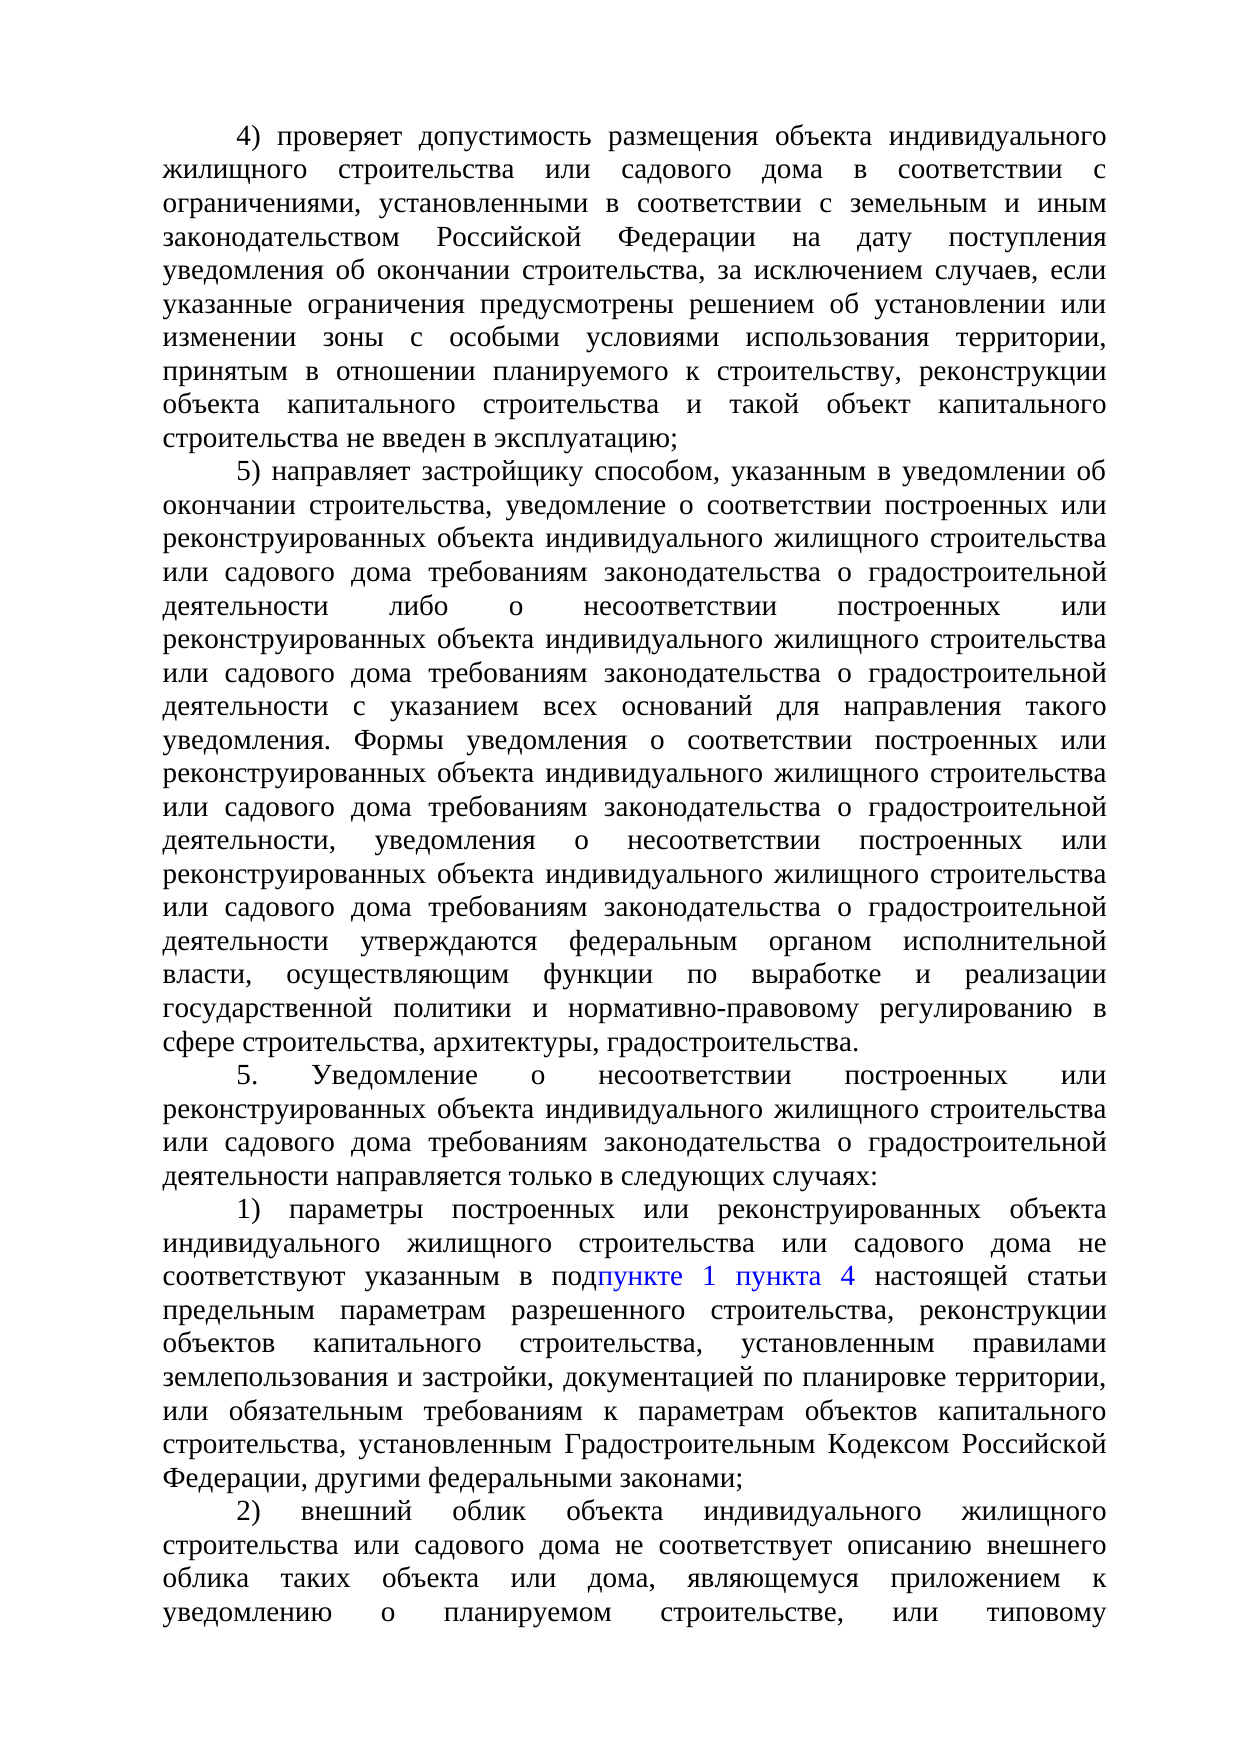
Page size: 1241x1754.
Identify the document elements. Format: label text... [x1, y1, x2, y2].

text 4) проверяет допустимость размещения объекта индивидуального жилищного строительства или садового дома в соответствии с ограничениями, установленными в соответствии с земельным и иным законодательством Российской Федерации на дату поступления уведомления об окончании строительства, за исключением случаев, если указанные ограничения предусмотрены решением об установлении или изменении зоны с особыми условиями использования территории, принятым в отношении планируемого к строительству, реконструкции объекта капитального строительства и такой объект капитального строительства не введен в эксплуатацию; [162, 118, 1107, 453]
text 1) параметры построенных или реконструированных объекта индивидуального жилищного строительства или садового дома не соответствуют указанным в подпункте 1 пункта 4 настоящей статьи предельным параметрам разрешенного строительства, реконструкции объектов капитального строительства, установленным правилами землепользования и застройки, документацией по планировке территории, или обязательным требованиям к параметрам объектов капитального строительства, установленным Градостроительным Кодексом Российской Федерации, другими федеральными законами; [162, 1191, 1107, 1493]
text 5. Уведомление о несоответствии построенных или реконструированных объекта индивидуального жилищного строительства или садового дома требованиям законодательства о градостроительной деятельности направляется только в следующих случаях: [162, 1057, 1107, 1191]
text 5) направляет застройщику способом, указанным в уведомлении об окончании строительства, уведомление о соответствии построенных или реконструированных объекта индивидуального жилищного строительства или садового дома требованиям законодательства о градостроительной деятельности либо о несоответствии построенных или реконструированных объекта индивидуального жилищного строительства или садового дома требованиям законодательства о градостроительной деятельности с указанием всех оснований для направления такого уведомления. Формы уведомления о соответствии построенных или реконструированных объекта индивидуального жилищного строительства или садового дома требованиям законодательства о градостроительной деятельности, уведомления о несоответствии построенных или реконструированных объекта индивидуального жилищного строительства или садового дома требованиям законодательства о градостроительной деятельности утверждаются федеральным органом исполнительной власти, осуществляющим функции по выработке и реализации государственной политики и нормативно-правовому регулированию в сфере строительства, архитектуры, градостроительства. [162, 453, 1107, 1057]
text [162, 1493, 1107, 1627]
